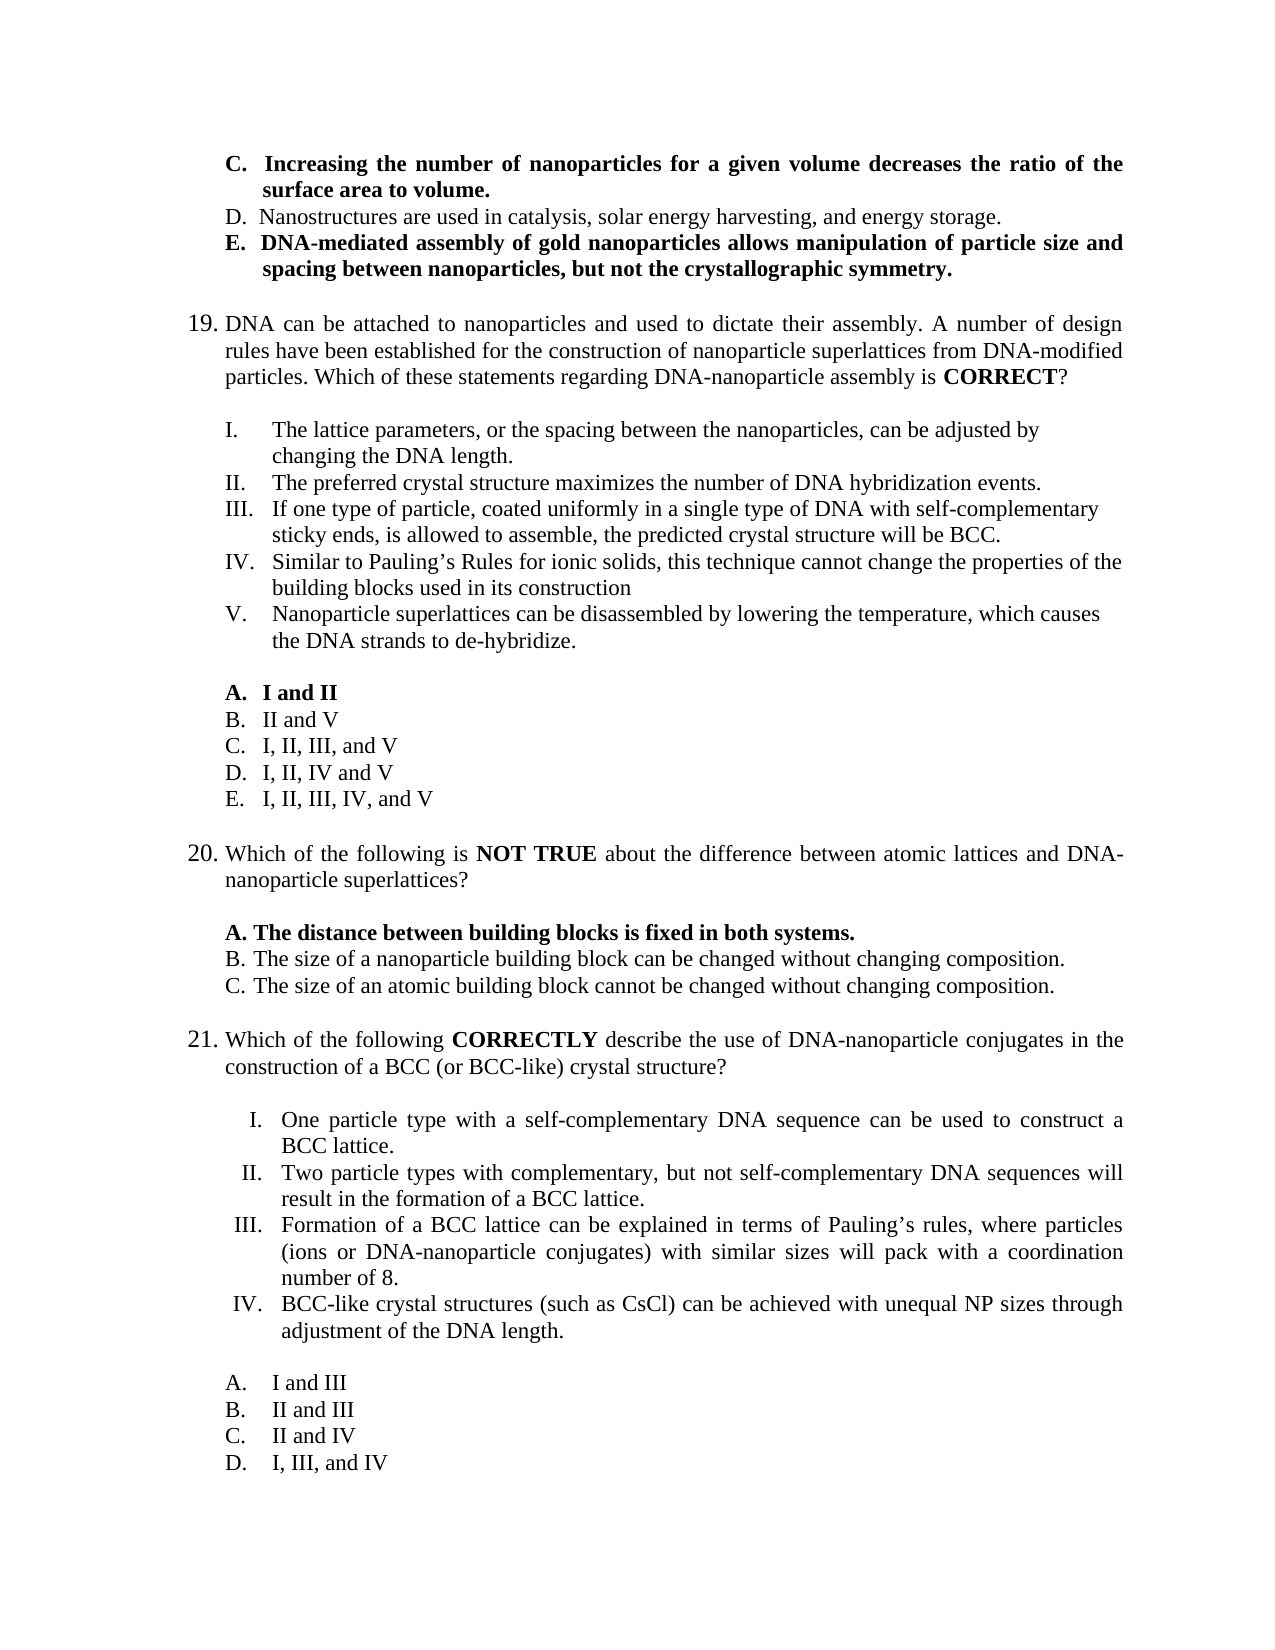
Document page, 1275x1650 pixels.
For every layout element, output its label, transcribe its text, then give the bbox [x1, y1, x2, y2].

list Nanoparticle superlattices can be disassembled by lowering the temperature, which causes the DNA strands to de-hybridize. [225, 600, 1125, 653]
list D. Nanostructures are used in catalysis, solar energy harvesting, and energy storage. [225, 203, 1125, 229]
list I, III, and IV [225, 1448, 1125, 1475]
list II and V [225, 706, 1125, 732]
list II and III [225, 1396, 1125, 1422]
list The size of an atomic building block cannot be changed without changing composition. [225, 972, 1125, 998]
list If one type of particle, coated uniformly in a single type of DNA with self-complementary sticky ends, is allowed to assemble, the predicted crystal structure will be BCC. [225, 495, 1125, 548]
list C. Increasing the number of nanoparticles for a given volume decreases the ratio of the surface area to volume. [225, 150, 1125, 203]
list E. DNA-mediated assembly of gold nanoparticles allows manipulation of particle size and spacing between nanoparticles, but not the crystallographic symmetry. [225, 229, 1125, 282]
list The size of a nanoparticle building block can be changed without changing composition. [225, 945, 1125, 972]
list The lattice parameters, or the spacing between the nanoparticles, can be adjusted by changing the DNA length. [225, 416, 1125, 469]
list DNA can be attached to nanoparticles and used to dictate their assembly. A number of design rules have been established for the construction of nanoparticle superlattices from DNA-modified particles. Which of these statements regarding DNA-nanoparticle assembly is CORRECT? [187, 308, 1125, 389]
list The preferred crystal structure maximizes the number of DNA hybridization events. [225, 469, 1125, 495]
list I, II, III, and V [225, 732, 1125, 758]
list I and II [225, 679, 1125, 706]
list Two particle types with complementary, but not self-complementary DNA sequences will result in the formation of a BCC lattice. [262, 1159, 1125, 1211]
list One particle type with a self-complementary DNA sequence can be used to construct a BCC lattice. [262, 1106, 1125, 1159]
list Which of the following CORRECTLY describe the use of DNA-nanoparticle conjugates in the construction of a BCC (or BCC-like) crystal structure? [187, 1024, 1125, 1079]
list I and III [225, 1369, 1125, 1396]
list The distance between building blocks is fixed in both systems. [225, 919, 1125, 945]
list I, II, III, IV, and V [225, 785, 1125, 811]
list II and IV [225, 1422, 1125, 1448]
list Similar to Pauling’s Rules for ionic solids, this technique cannot change the properties of the building blocks used in its construction [225, 548, 1125, 600]
list BCC-like crystal structures (such as CsCl) can be achieved with unequal NP sizes through adjustment of the DNA length. [262, 1290, 1125, 1343]
list I, II, IV and V [225, 758, 1125, 785]
list Formation of a BCC lattice can be explained in terms of Pauling’s rules, where particles (ions or DNA-nanoparticle conjugates) with similar sizes will pack with a coordination number of 8. [262, 1211, 1125, 1290]
list Which of the following is NOT TRUE about the difference between atomic lattices and DNA-nanoparticle superlattices? [187, 838, 1125, 893]
